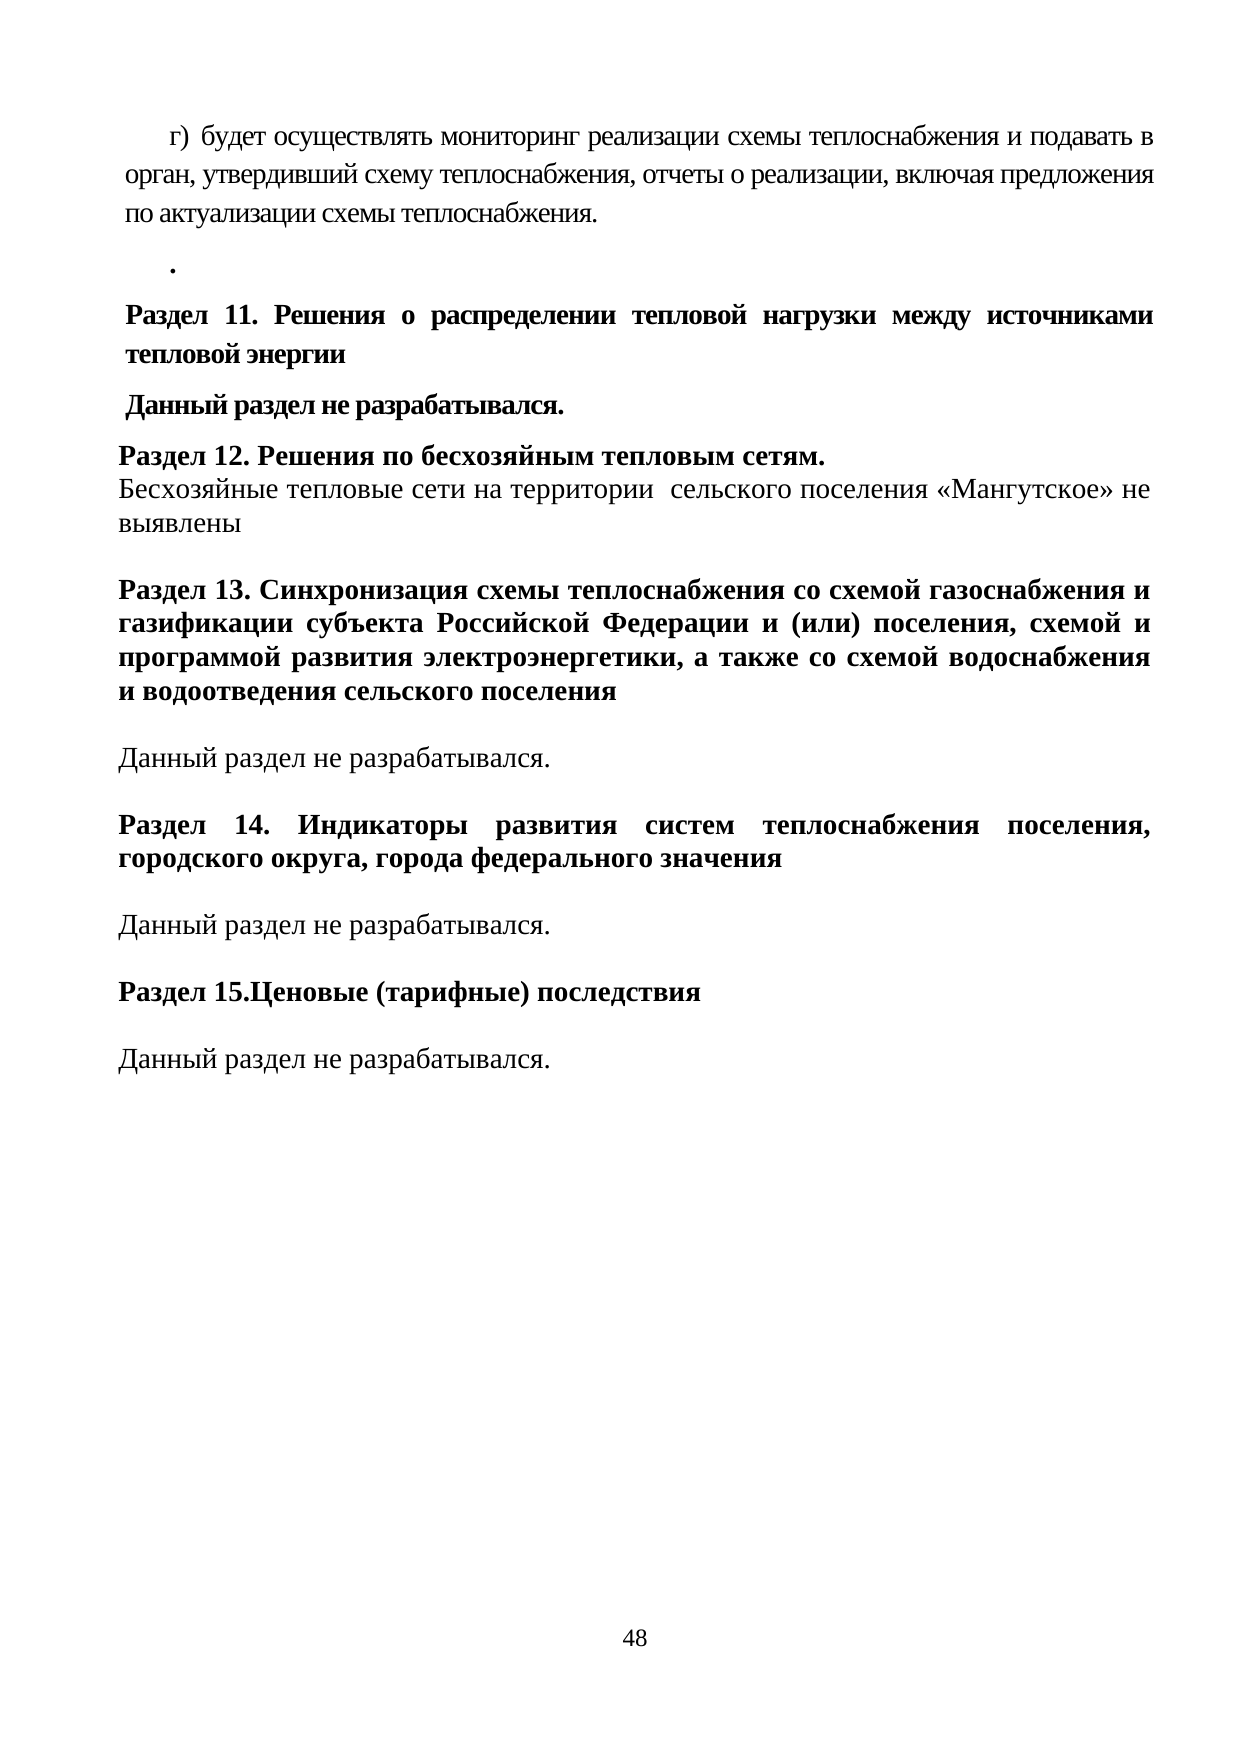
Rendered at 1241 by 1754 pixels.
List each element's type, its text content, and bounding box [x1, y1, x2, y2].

text Данный раздел не разрабатывался. [118, 1042, 1152, 1075]
text Раздел 15.Ценовые (тарифные) последствия [118, 974, 1152, 1008]
text Раздел 13. Синхронизация схемы теплоснабжения со схемой газоснабжения и газификации субъекта Российской Федерации и (или) поселения, схемой и программой развития электроэнергетики, а также со схемой водоснабжения и водоотведения сельского поселения [118, 572, 1152, 706]
text Раздел 14. Индикаторы развития систем теплоснабжения поселения, городского округа, города федерального значения [118, 807, 1152, 874]
text Раздел 12. Решения по бесхозяйным тепловым сетям. [118, 438, 1152, 471]
text Данный раздел не разрабатывался. [125, 387, 1155, 420]
text . [125, 246, 1155, 280]
text Данный раздел не разрабатывался. [118, 740, 1152, 773]
text Данный раздел не разрабатывался. [118, 907, 1152, 941]
text Бесхозяйные тепловые сети на территории сельского поселения «Мангутское» не выявлены [118, 471, 1152, 538]
text г) будет осуществлять мониторинг реализации схемы теплоснабжения и подавать в орган, утвердивший схему теплоснабжения, отчеты о реализации, включая предложения по актуализации схемы теплоснабжения. [124, 118, 1155, 229]
text Раздел 11. Решения о распределении тепловой нагрузки между источниками тепловой энергии [125, 297, 1155, 369]
